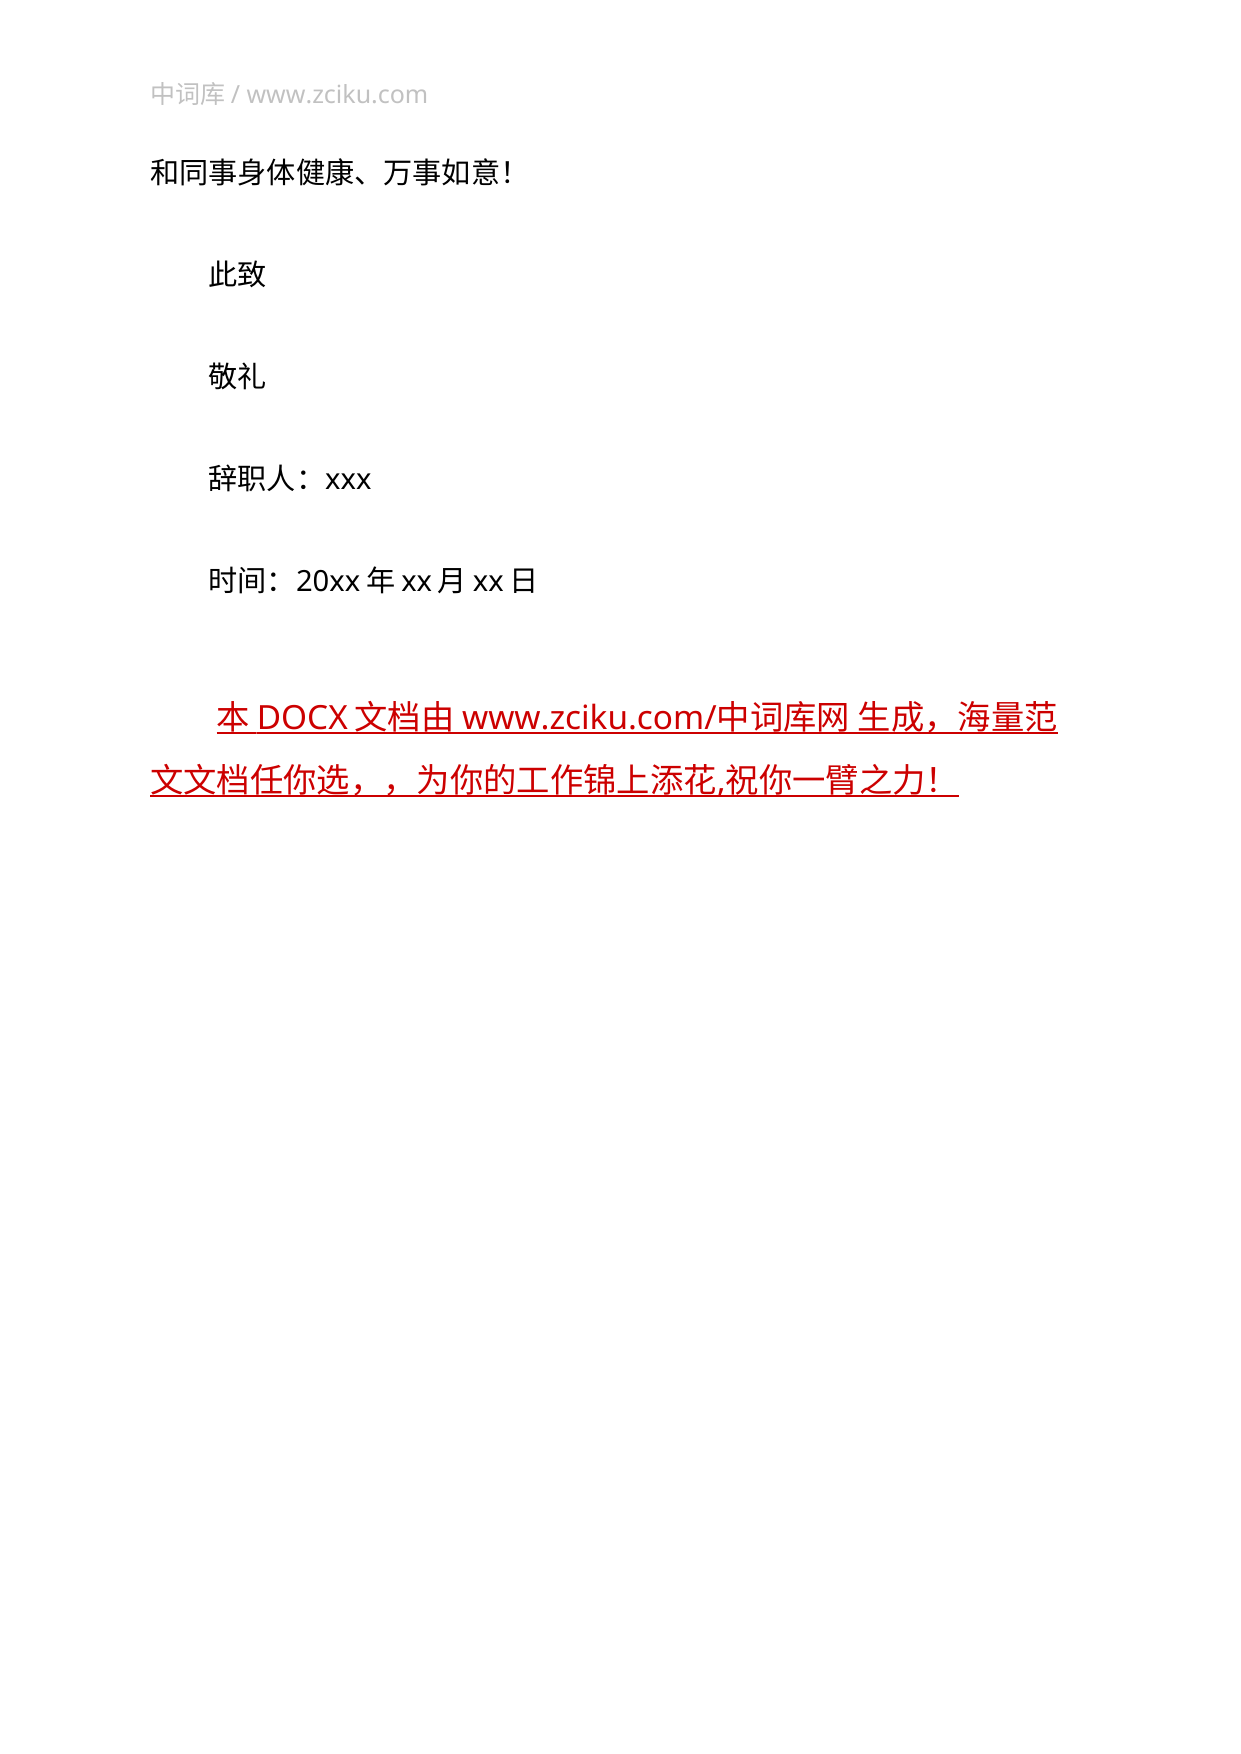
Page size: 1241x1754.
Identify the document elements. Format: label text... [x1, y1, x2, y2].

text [150, 150, 1090, 192]
text 敬礼 [150, 353, 1090, 396]
text 辞职人：xxx [150, 455, 1090, 498]
text 时间：20xx年xx月xx日 [150, 557, 1090, 600]
text 此致 [150, 252, 1090, 294]
text 本DOCX文档由 www.zciku.com/中词库网 生成，海量范文文档任你选，，为你的工作锦上添花,祝你一臂之力！ [150, 691, 1090, 802]
